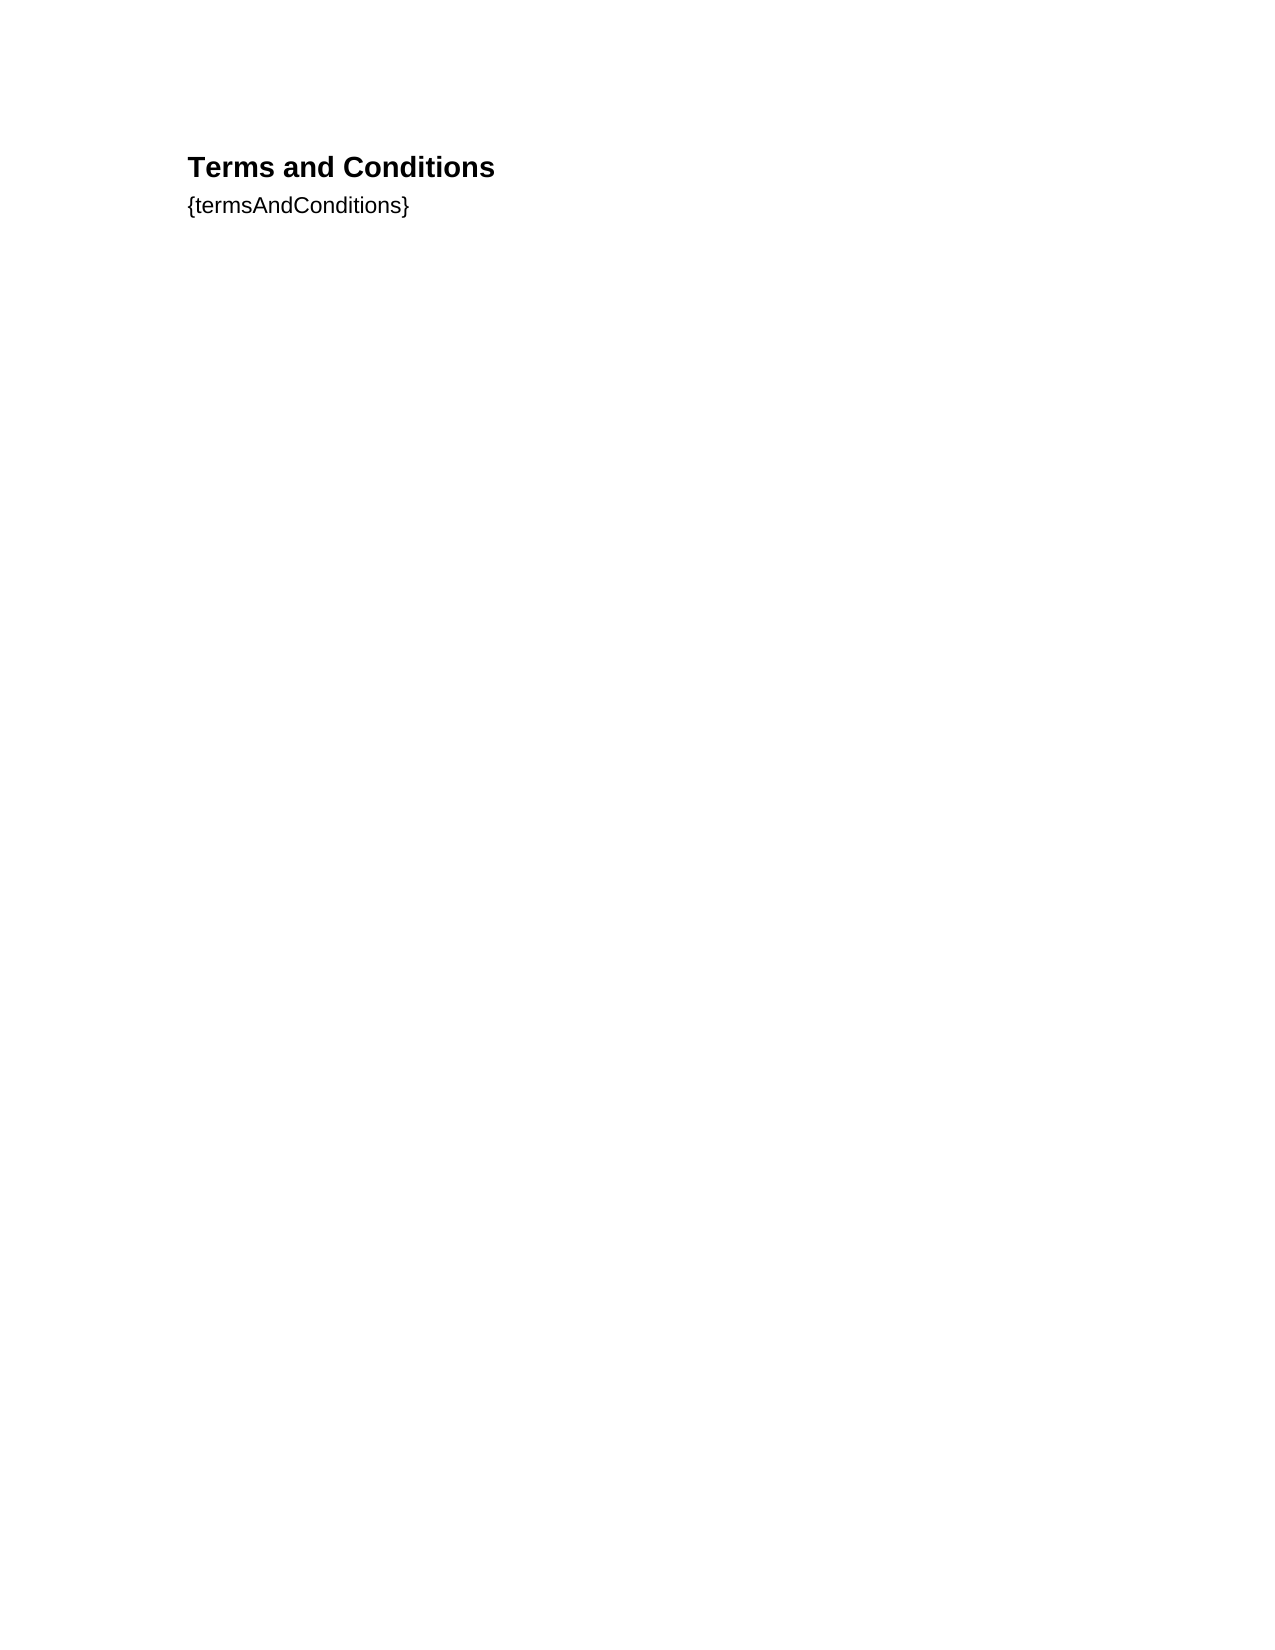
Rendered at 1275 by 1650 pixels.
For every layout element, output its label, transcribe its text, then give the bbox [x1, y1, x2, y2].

subtitle Terms and Conditions [187, 150, 1087, 183]
text {termsAndConditions} [187, 192, 1087, 218]
